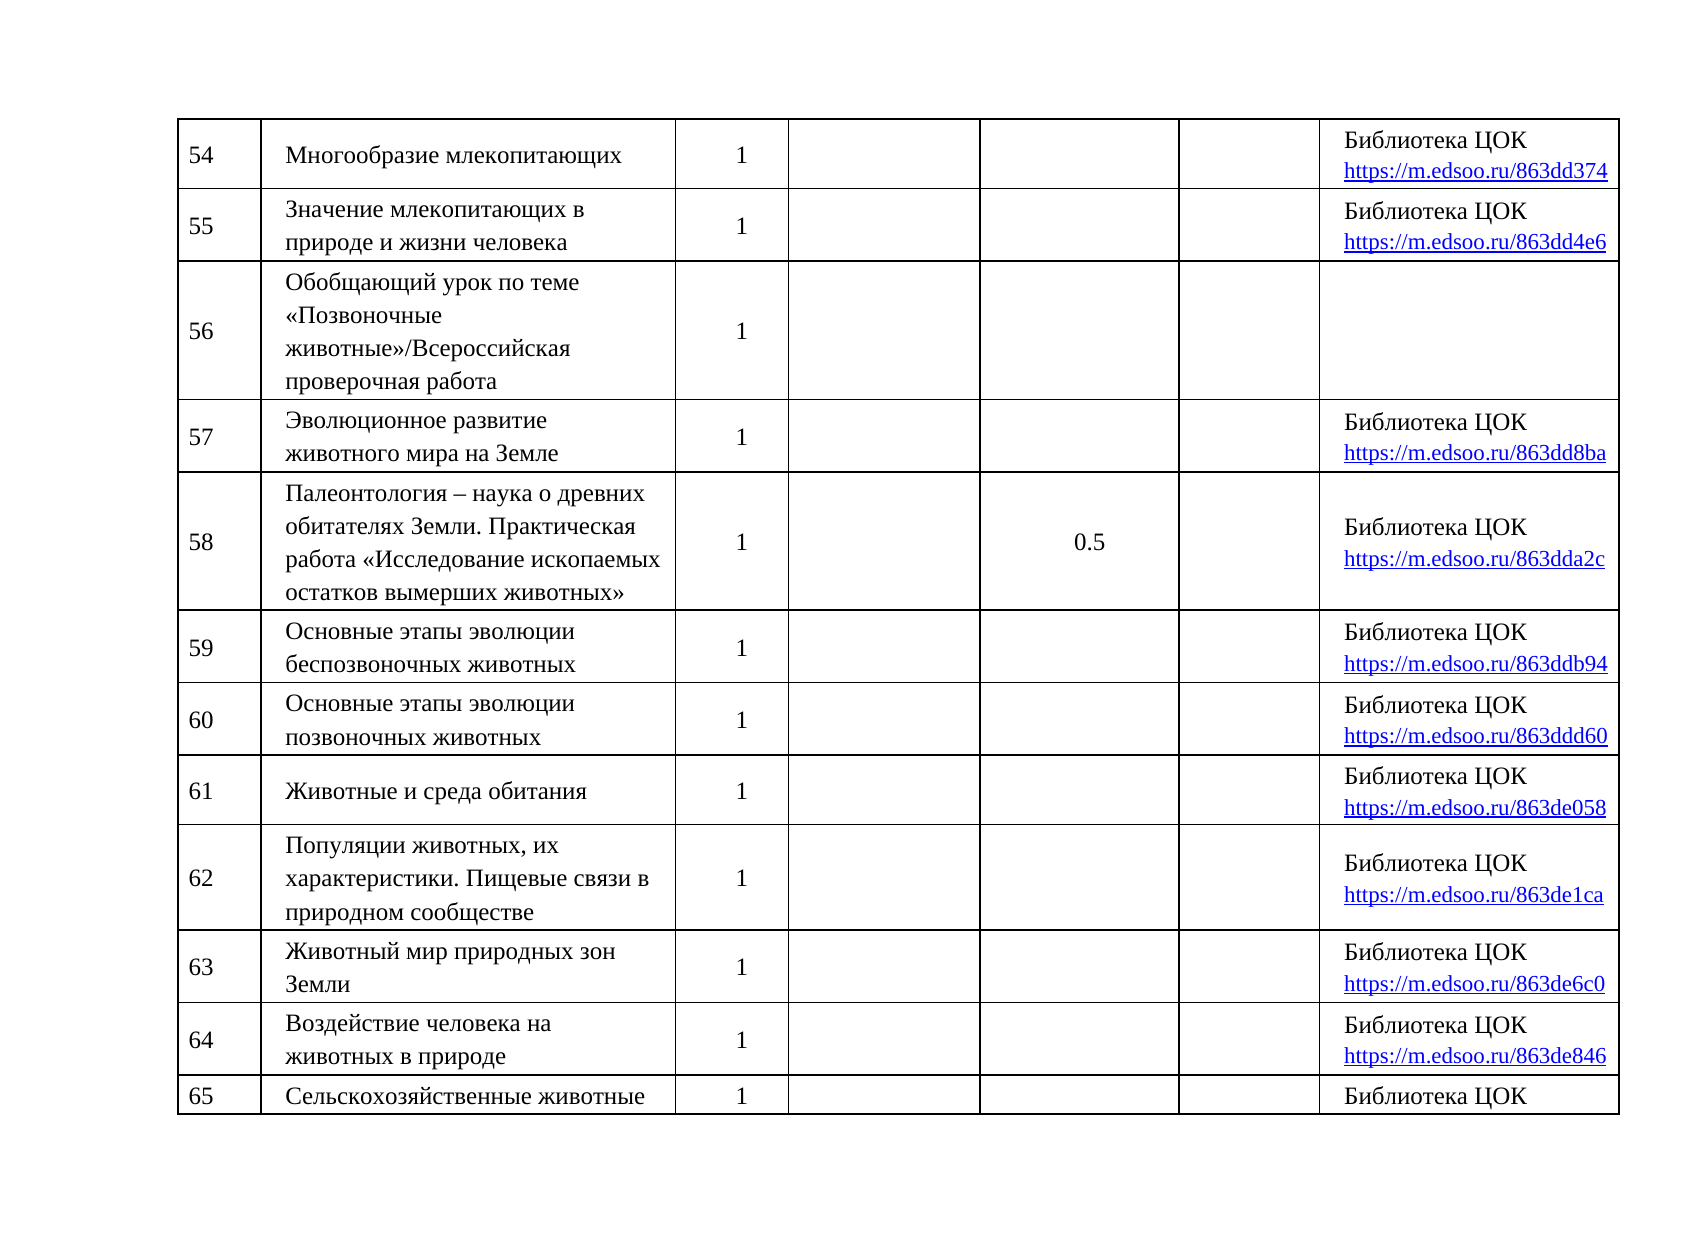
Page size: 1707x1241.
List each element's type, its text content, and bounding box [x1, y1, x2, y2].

table_cell [981, 1076, 1178, 1113]
table_cell 1 [676, 120, 788, 188]
table_cell [1180, 120, 1319, 188]
table_cell [789, 1003, 979, 1074]
table_cell 60 [179, 683, 260, 754]
table_cell [981, 262, 1178, 398]
table_cell [789, 473, 979, 609]
table_cell [981, 611, 1178, 682]
table_cell [1320, 262, 1618, 398]
table_cell 1 [676, 931, 788, 1002]
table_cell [1320, 1076, 1618, 1113]
table_cell 56 [179, 262, 260, 398]
table_cell [789, 189, 979, 260]
table_cell [981, 825, 1178, 929]
table_cell 1 [676, 189, 788, 260]
table_cell [1180, 756, 1319, 824]
table_cell [1180, 683, 1319, 754]
table_cell Палеонтология – наука о древних обитателях Земли. Практическая работа «Исследование ископаемых остатков вымерших животных» [262, 473, 675, 609]
table_cell Библиотека ЦОК https://m.edsoo.ru/863dd8ba [1320, 400, 1618, 471]
table_cell 1 [676, 683, 788, 754]
table_cell Воздействие человека на животных в природе [262, 1003, 675, 1074]
table_cell [789, 931, 979, 1002]
table_cell [789, 120, 979, 188]
table_cell [1180, 189, 1319, 260]
table_cell Значение млекопитающих в природе и жизни человека [262, 189, 675, 260]
table_cell Основные этапы эволюции беспозвоночных животных [262, 611, 675, 682]
table_cell 61 [179, 756, 260, 824]
table_cell 1 [676, 262, 788, 398]
table_cell 1 [676, 473, 788, 609]
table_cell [262, 1076, 675, 1113]
table_cell Основные этапы эволюции позвоночных животных [262, 683, 675, 754]
table_cell 65 [179, 1076, 260, 1113]
table_cell [1180, 825, 1319, 929]
table_cell [789, 611, 979, 682]
table_cell [981, 756, 1178, 824]
table_cell [1180, 400, 1319, 471]
table_cell Библиотека ЦОК https://m.edsoo.ru/863de6c0 [1320, 931, 1618, 1002]
table_cell [981, 1003, 1178, 1074]
table_cell [789, 1076, 979, 1113]
table_cell Животные и среда обитания [262, 756, 675, 824]
table_cell [981, 189, 1178, 260]
table_cell Библиотека ЦОК https://m.edsoo.ru/863ddd60 [1320, 683, 1618, 754]
table_cell [789, 262, 979, 398]
table_cell [981, 931, 1178, 1002]
table_cell [1180, 611, 1319, 682]
table_cell [1180, 473, 1319, 609]
table_cell [789, 400, 979, 471]
table_cell Библиотека ЦОК https://m.edsoo.ru/863de846 [1320, 1003, 1618, 1074]
table_cell 57 [179, 400, 260, 471]
table_cell Библиотека ЦОК https://m.edsoo.ru/863de058 [1320, 756, 1618, 824]
table_cell 54 [179, 120, 260, 188]
table_cell 1 [676, 1003, 788, 1074]
table_cell [789, 683, 979, 754]
table_cell 1 [676, 611, 788, 682]
table_cell 0.5 [981, 473, 1178, 609]
table_cell 64 [179, 1003, 260, 1074]
table_cell [981, 400, 1178, 471]
table_cell [1180, 1076, 1319, 1113]
table_cell 62 [179, 825, 260, 929]
table_cell 1 [676, 825, 788, 929]
table_cell 55 [179, 189, 260, 260]
table_cell [1180, 262, 1319, 398]
table_cell Многообразие млекопитающих [262, 120, 675, 188]
table_cell [981, 120, 1178, 188]
table_cell [1180, 931, 1319, 1002]
table_cell Эволюционное развитие животного мира на Земле [262, 400, 675, 471]
table_cell Животный мир природных зон Земли [262, 931, 675, 1002]
table_cell [789, 825, 979, 929]
table_cell Популяции животных, их характеристики. Пищевые связи в природном сообществе [262, 825, 675, 929]
table_cell Библиотека ЦОК https://m.edsoo.ru/863de1ca [1320, 825, 1618, 929]
table_cell Обобщающий урок по теме «Позвоночные животные»/Всероссийская проверочная работа [262, 262, 675, 398]
table_cell Библиотека ЦОК https://m.edsoo.ru/863dd374 [1320, 120, 1618, 188]
table_cell 63 [179, 931, 260, 1002]
table_cell [1180, 1003, 1319, 1074]
table_cell Библиотека ЦОК https://m.edsoo.ru/863dda2c [1320, 473, 1618, 609]
table_cell Библиотека ЦОК https://m.edsoo.ru/863dd4e6 [1320, 189, 1618, 260]
table_cell 1 [676, 400, 788, 471]
table_cell 59 [179, 611, 260, 682]
table_cell [789, 756, 979, 824]
table_cell [981, 683, 1178, 754]
table_cell 1 [676, 756, 788, 824]
table_cell 1 [676, 1076, 788, 1113]
table_cell 58 [179, 473, 260, 609]
table_cell Библиотека ЦОК https://m.edsoo.ru/863ddb94 [1320, 611, 1618, 682]
